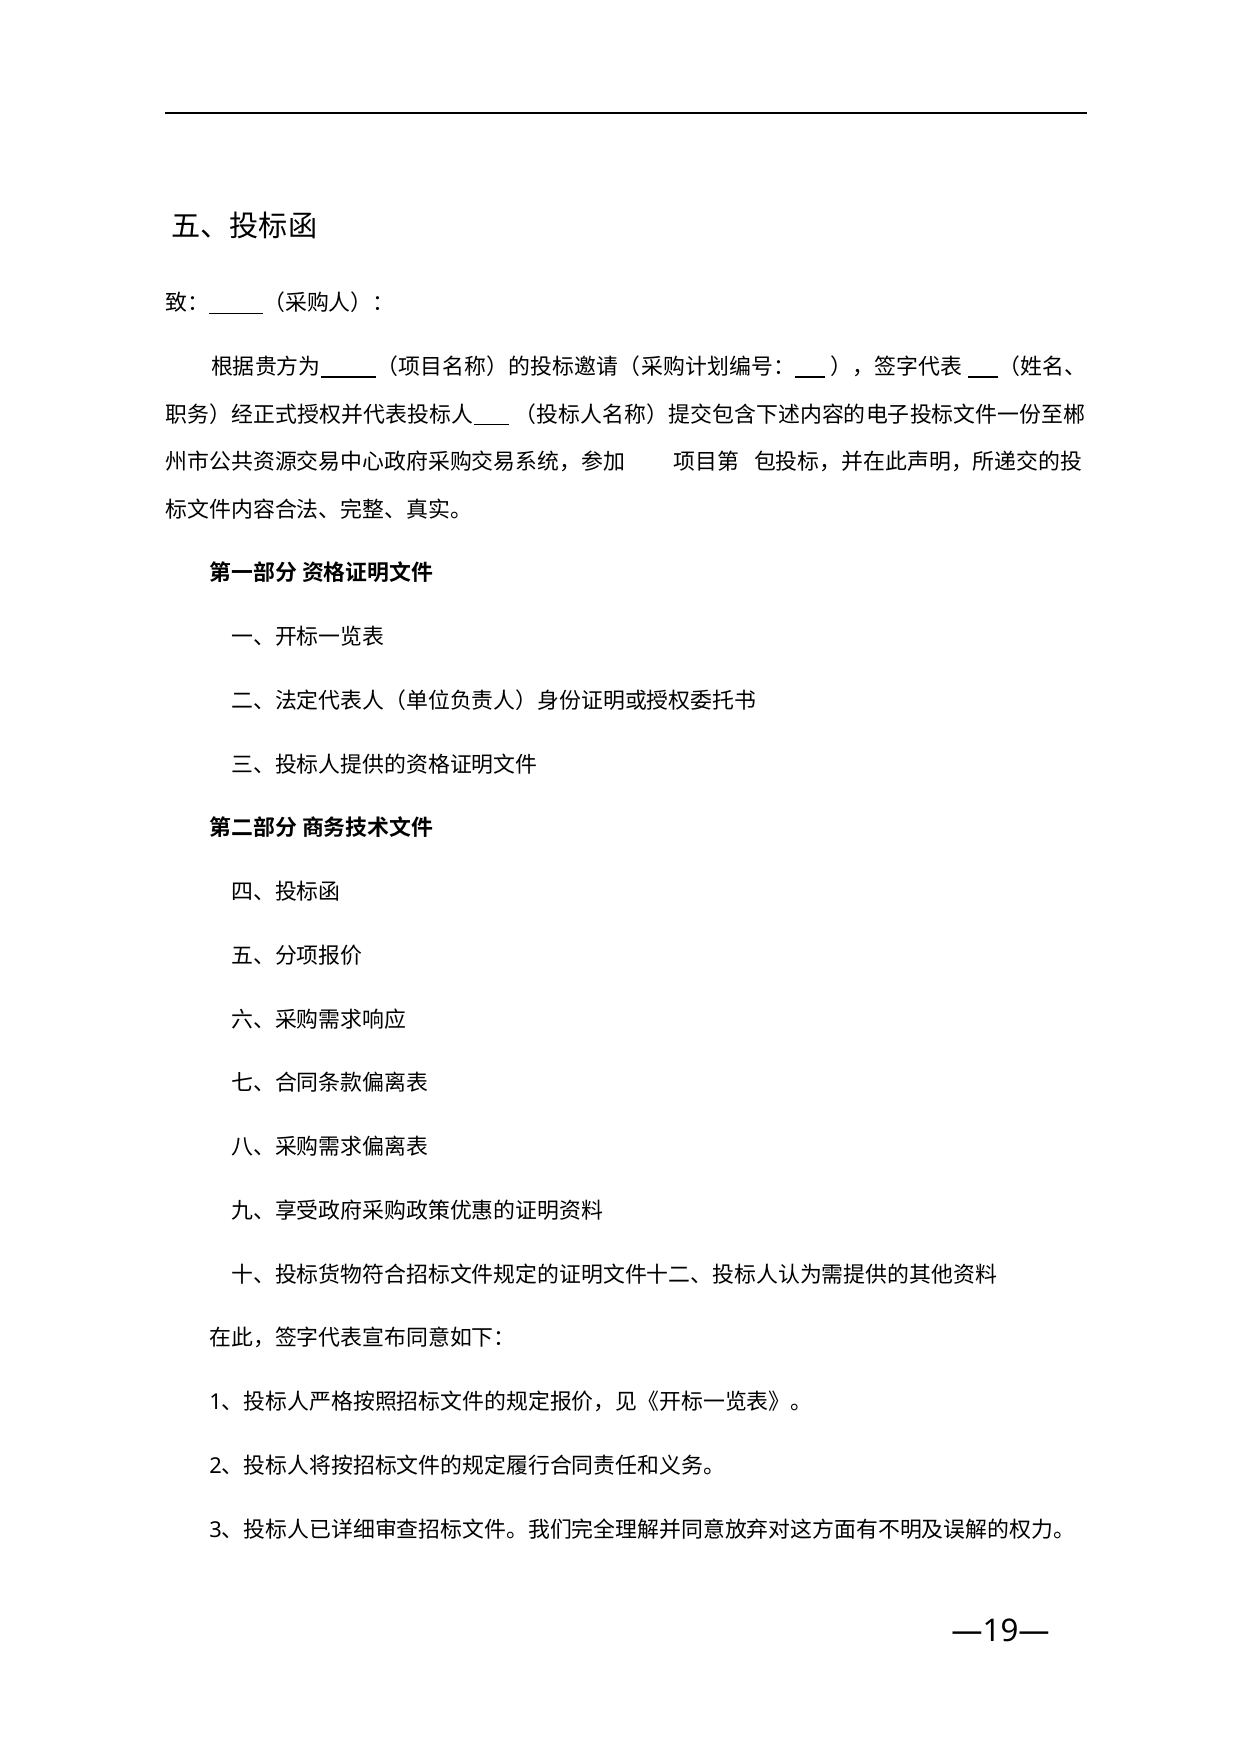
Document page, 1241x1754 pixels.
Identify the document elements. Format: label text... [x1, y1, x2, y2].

text 五、投标函 [165, 191, 1087, 256]
text 第一部分 资格证明文件 [165, 555, 1087, 587]
text 根据贵方为 （项目名称）的投标邀请（采购计划编号： ），签字代表 （姓名、职务）经正式授权并代表投标人 （投标人名称）提交包含下述内容的电子投标文件一份至郴州市公共资源交易中心政府采购交易系统，参加 项目第 包投标，并在此声明，所递交的投标文件内容合法、完整、真实。 [165, 349, 1087, 523]
text 三、投标人提供的资格证明文件 [165, 747, 1087, 778]
text 九、享受政府采购政策优惠的证明资料 [165, 1193, 1087, 1224]
text 五、分项报价 [165, 938, 1087, 969]
text 致： （采购人）： [165, 285, 1087, 317]
text 七、合同条款偏离表 [165, 1065, 1087, 1097]
text 十、投标货物符合招标文件规定的证明文件十二、投标人认为需提供的其他资料 [165, 1257, 1087, 1288]
text 在此，签字代表宣布同意如下： [165, 1320, 1087, 1352]
text 四、投标函 [165, 874, 1087, 906]
text 八、采购需求偏离表 [165, 1129, 1087, 1161]
text 第二部分 商务技术文件 [165, 810, 1087, 842]
text 2、投标人将按招标文件的规定履行合同责任和义务。 [165, 1448, 1087, 1480]
text 3、投标人已详细审查招标文件。我们完全理解并同意放弃对这方面有不明及误解的权力。 [165, 1512, 1087, 1543]
text 1、投标人严格按照招标文件的规定报价，见《开标一览表》。 [165, 1384, 1087, 1416]
text 二、法定代表人（单位负责人）身份证明或授权委托书 [165, 683, 1087, 714]
text 六、采购需求响应 [165, 1002, 1087, 1033]
text 一、开标一览表 [165, 619, 1087, 651]
